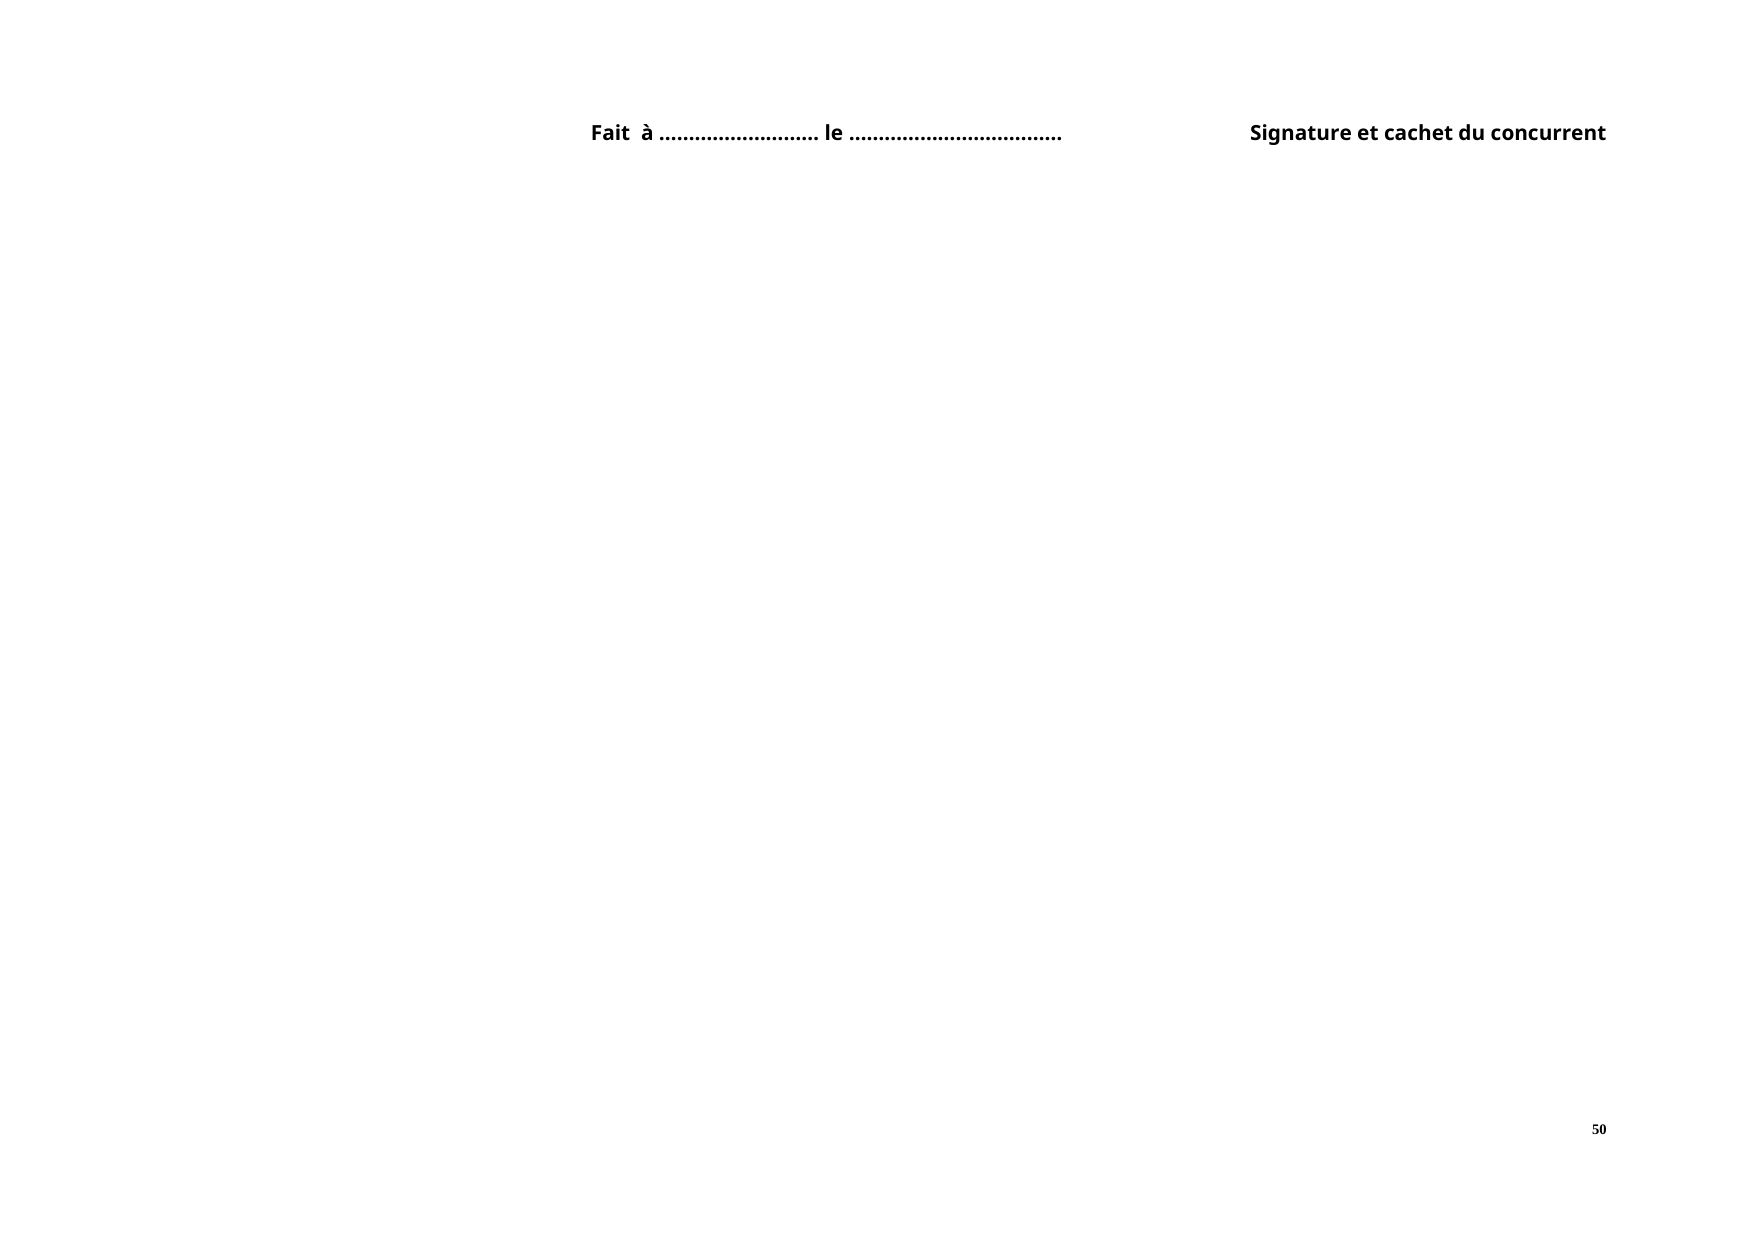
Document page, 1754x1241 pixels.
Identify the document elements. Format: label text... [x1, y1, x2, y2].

text Fait à ……………………… le ……………………………… Signature et cachet du concurrent [148, 118, 1606, 147]
